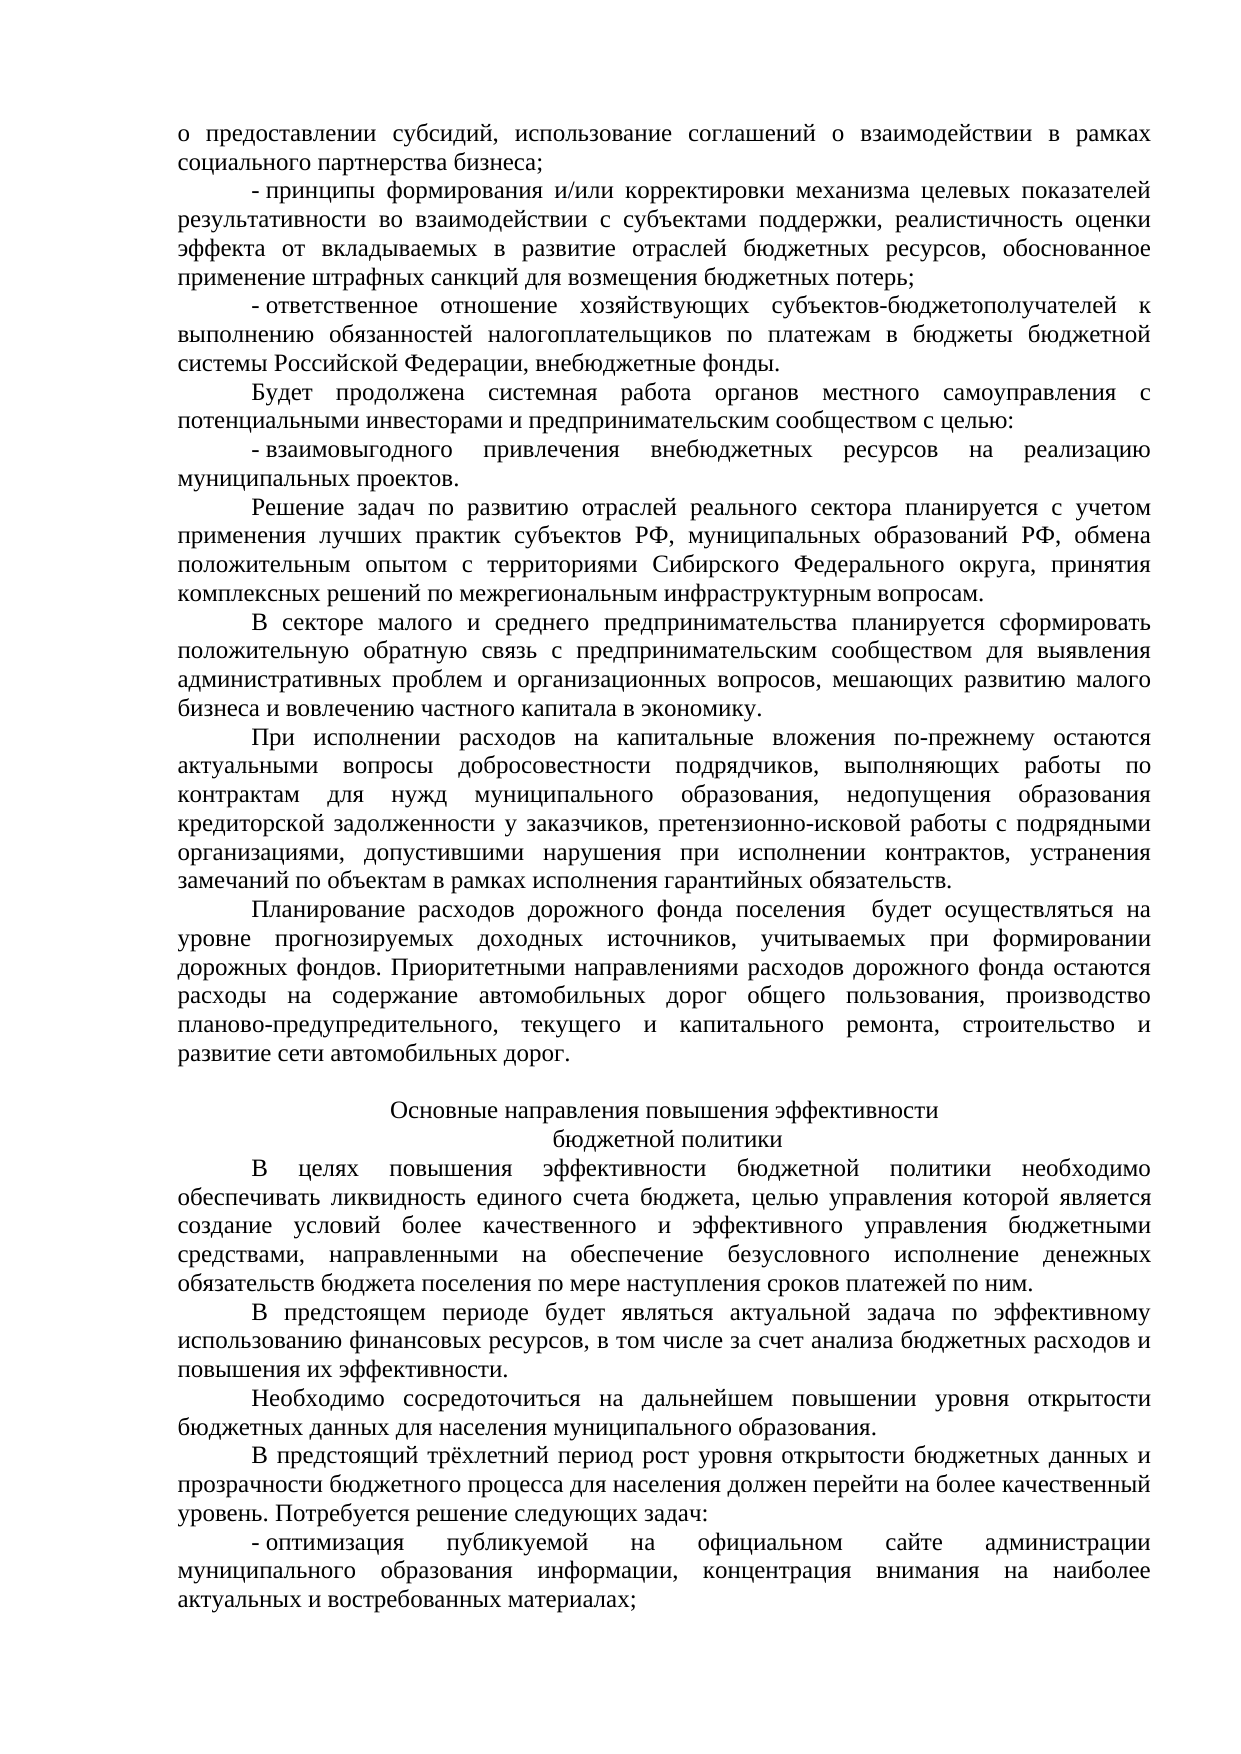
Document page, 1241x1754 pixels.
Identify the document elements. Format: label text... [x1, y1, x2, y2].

text Планирование расходов дорожного фонда поселения будет осуществляться на уровне прогнозируемых доходных источников, учитываемых при формировании дорожных фондов. Приоритетными направлениями расходов дорожного фонда остаются расходы на содержание автомобильных дорог общего пользования, производство планово-предупредительного, текущего и капитального ремонта, строительство и развитие сети автомобильных дорог. [177, 894, 1152, 1067]
text Решение задач по развитию отраслей реального сектора планируется с учетом применения лучших практик субъектов РФ, муниципальных образований РФ, обмена положительным опытом с территориями Сибирского Федерального округа, принятия комплексных решений по межрегиональным инфраструктурным вопросам. [177, 492, 1152, 607]
text Будет продолжена системная работа органов местного самоуправления с потенциальными инвесторами и предпринимательским сообществом с целью: [177, 377, 1152, 434]
text - взаимовыгодного привлечения внебюджетных ресурсов на реализацию муниципальных проектов. [177, 434, 1152, 492]
text - принципы формирования и/или корректировки механизма целевых показателей результативности во взаимодействии с субъектами поддержки, реалистичность оценки эффекта от вкладываемых в развитие отраслей бюджетных ресурсов, обоснованное применение штрафных санкций для возмещения бюджетных потерь; [177, 176, 1152, 291]
text Основные направления повышения эффективности [177, 1096, 1152, 1124]
text В предстоящем периоде будет являться актуальной задача по эффективному использованию финансовых ресурсов, в том числе за счет анализа бюджетных расходов и повышения их эффективности. [177, 1297, 1152, 1383]
text В целях повышения эффективности бюджетной политики необходимо обеспечивать ликвидность единого счета бюджета, целью управления которой является создание условий более качественного и эффективного управления бюджетными средствами, направленными на обеспечение безусловного исполнение денежных обязательств бюджета поселения по мере наступления сроков платежей по ним. [177, 1153, 1152, 1297]
text В секторе малого и среднего предпринимательства планируется сформировать положительную обратную связь с предпринимательским сообществом для выявления административных проблем и организационных вопросов, мешающих развитию малого бизнеса и вовлечению частного капитала в экономику. [177, 607, 1152, 722]
text В предстоящий трёхлетний период рост уровня открытости бюджетных данных и прозрачности бюджетного процесса для населения должен перейти на более качественный уровень. Потребуется решение следующих задач: [177, 1441, 1152, 1527]
text - ответственное отношение хозяйствующих субъектов-бюджетополучателей к выполнению обязанностей налогоплательщиков по платежам в бюджеты бюджетной системы Российской Федерации, внебюджетные фонды. [177, 291, 1152, 377]
text Необходимо сосредоточиться на дальнейшем повышении уровня открытости бюджетных данных для населения муниципального образования. [177, 1383, 1152, 1441]
text - оптимизация публикуемой на официальном сайте администрации муниципального образования информации, концентрация внимания на наиболее актуальных и востребованных материалах; [177, 1527, 1152, 1613]
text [177, 118, 1152, 176]
text При исполнении расходов на капитальные вложения по-прежнему остаются актуальными вопросы добросовестности подрядчиков, выполняющих работы по контрактам для нужд муниципального образования, недопущения образования кредиторской задолженности у заказчиков, претензионно-исковой работы с подрядными организациями, допустившими нарушения при исполнении контрактов, устранения замечаний по объектам в рамках исполнения гарантийных обязательств. [177, 722, 1152, 894]
text бюджетной политики [177, 1124, 1152, 1153]
